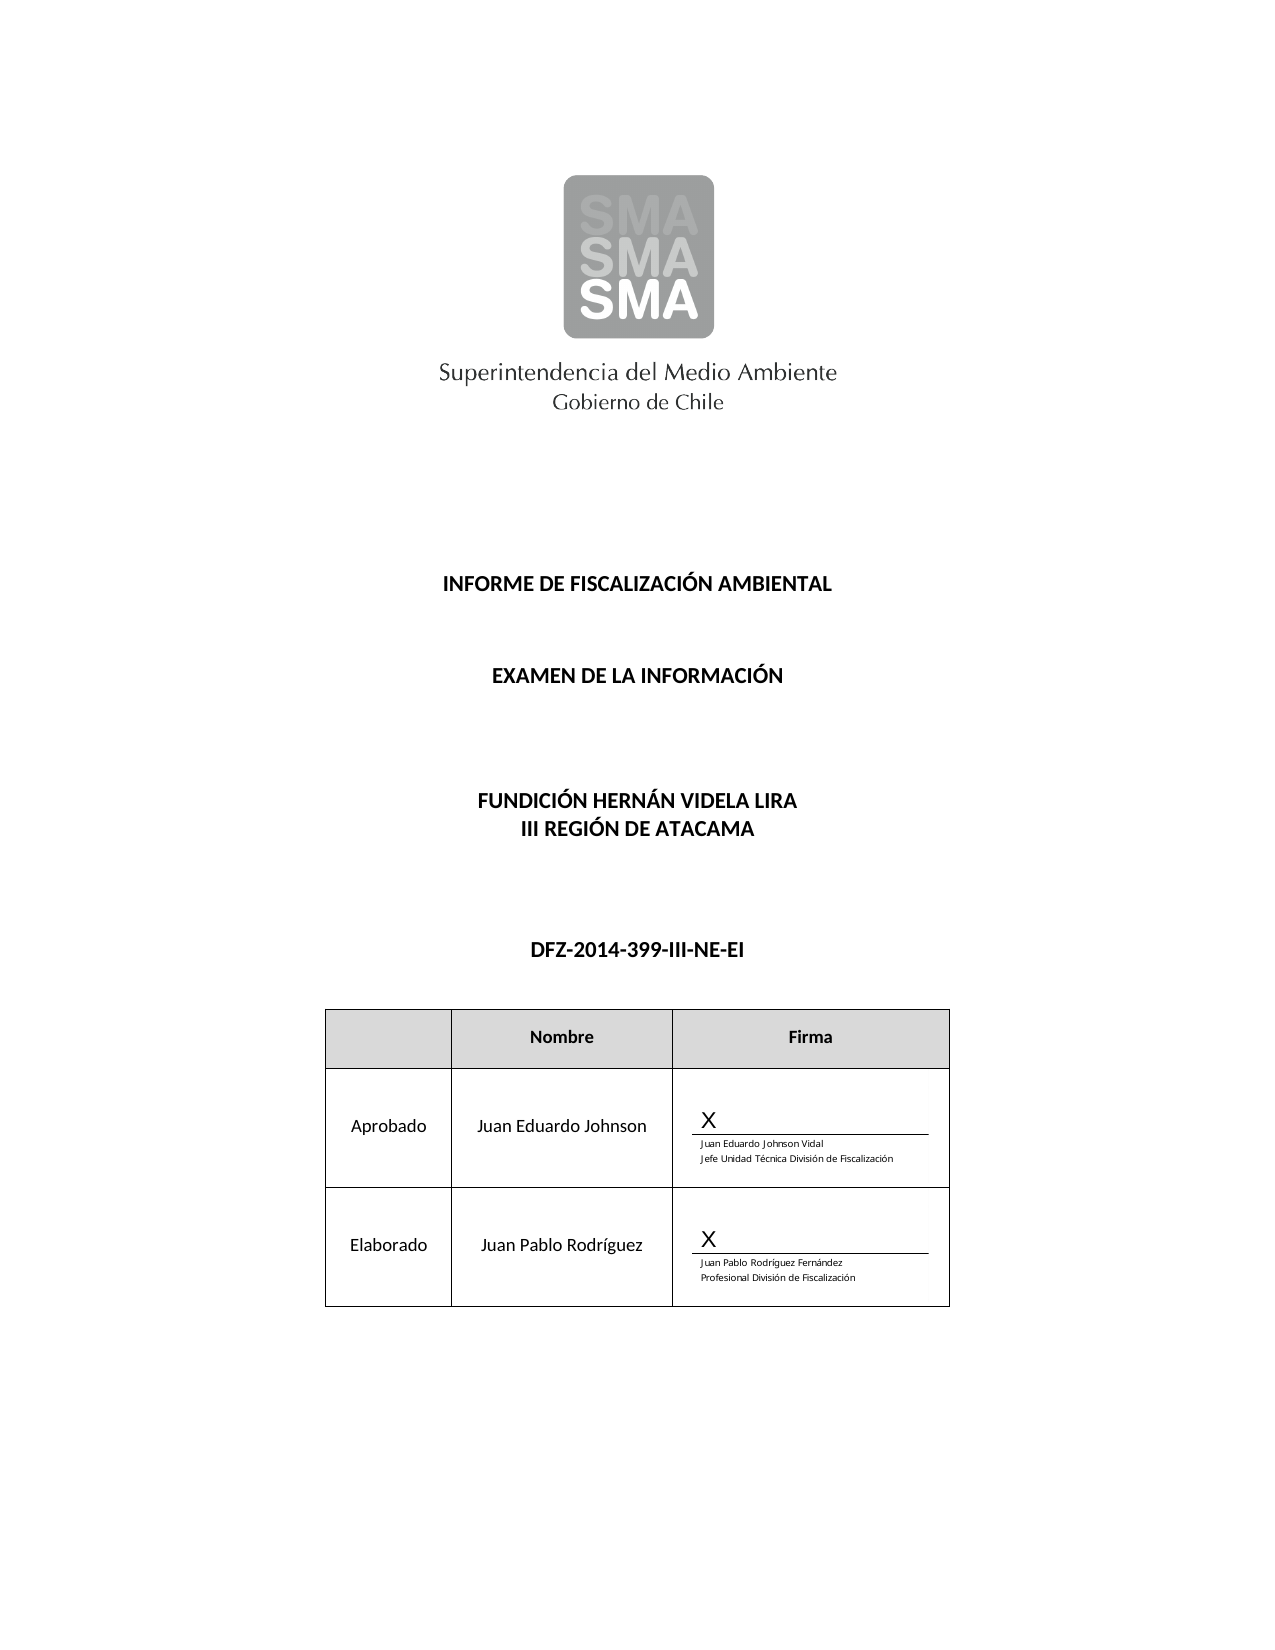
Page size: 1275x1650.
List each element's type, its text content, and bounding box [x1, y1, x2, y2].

table_header Nombre [452, 1010, 672, 1068]
table_cell [673, 1069, 949, 1187]
text DFZ-2014-399-III-NE-EI [118, 935, 1157, 963]
text FUNDICIÓN HERNÁN VIDELA LIRA [118, 786, 1157, 814]
table_cell Juan Eduardo Johnson [452, 1069, 672, 1187]
table_cell Juan Pablo Rodríguez [452, 1188, 672, 1306]
text III REGIÓN DE ATACAMA [118, 814, 1157, 842]
table_cell Aprobado [326, 1069, 451, 1187]
table_header Firma [673, 1010, 949, 1068]
table_cell [673, 1188, 949, 1306]
picture [309, 50, 966, 558]
text EXAMEN DE LA INFORMACIÓN [118, 661, 1157, 689]
table_cell Elaborado [326, 1188, 451, 1306]
text INFORME DE FISCALIZACIÓN AMBIENTAL [118, 569, 1157, 597]
table_header [326, 1010, 451, 1068]
